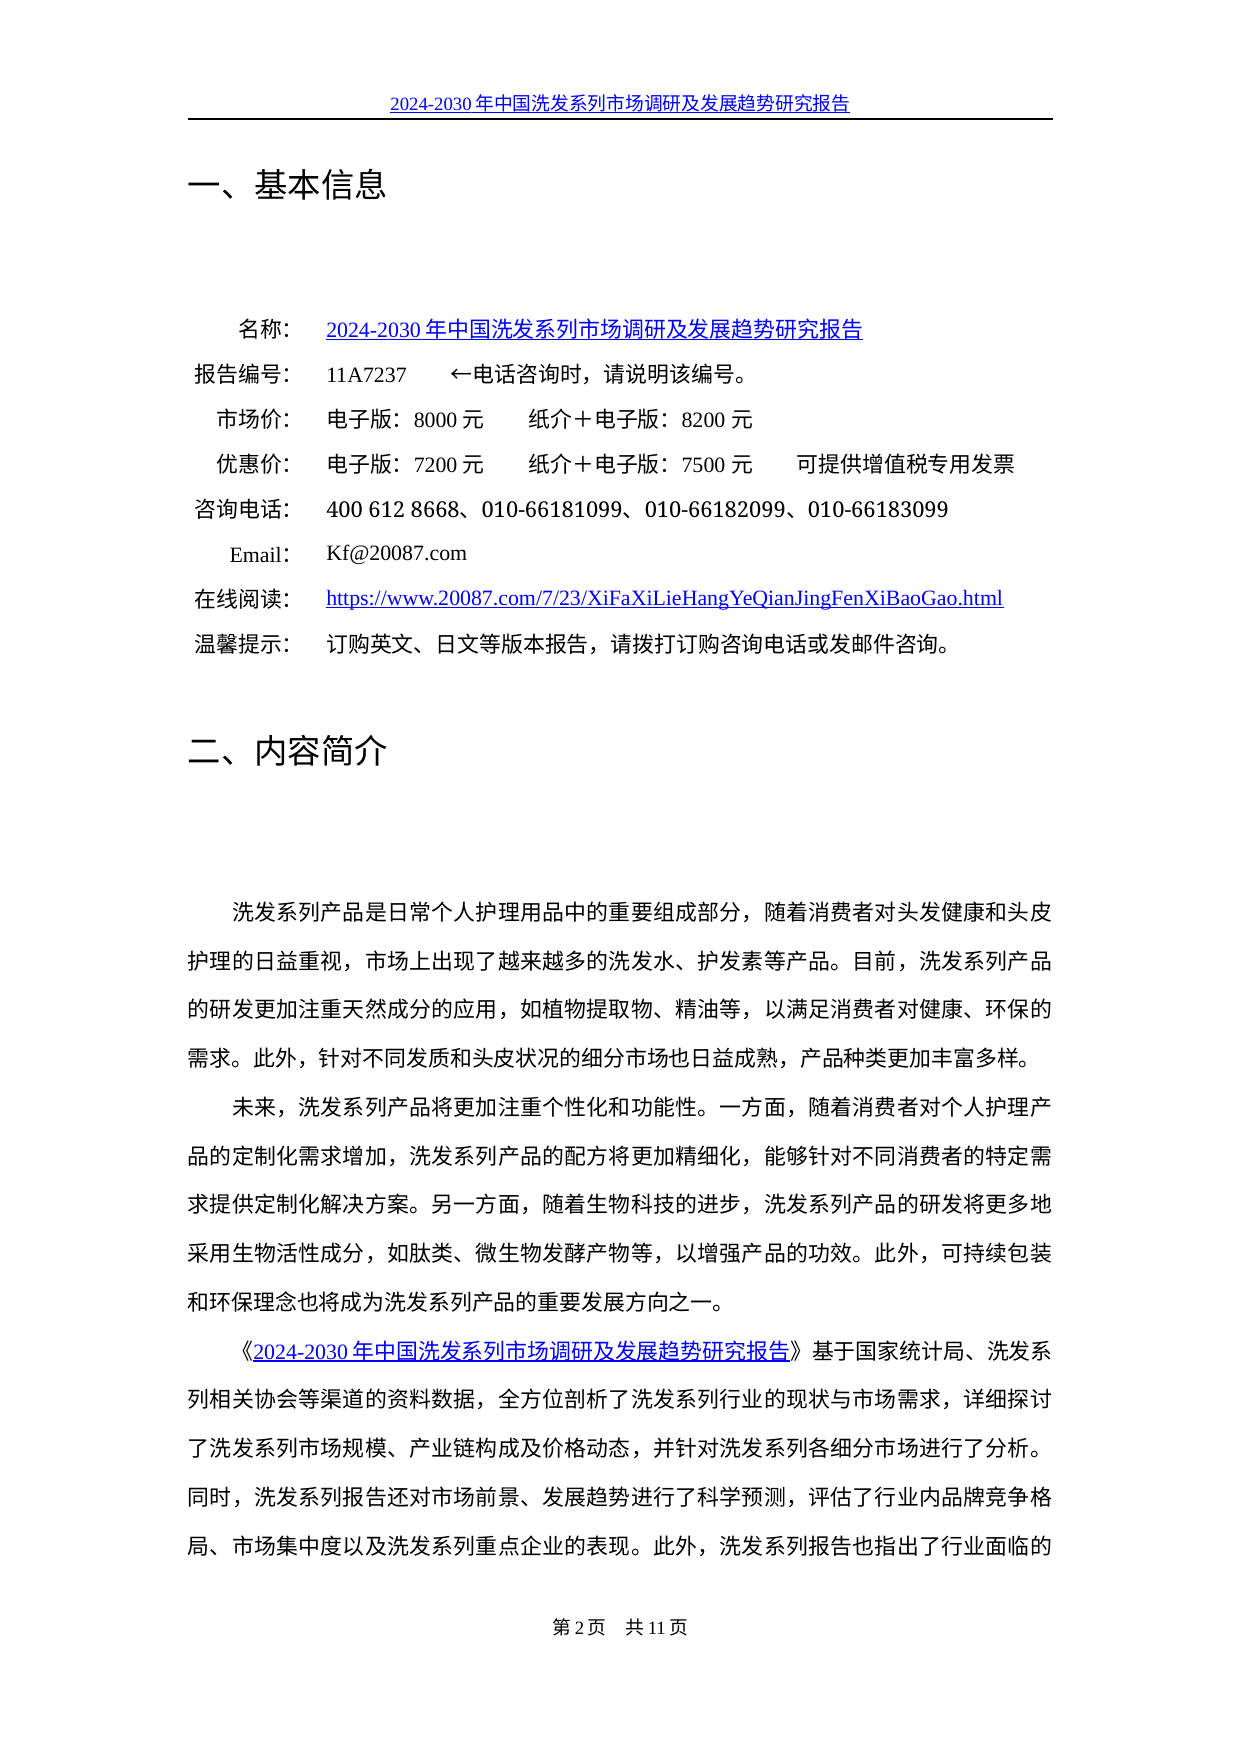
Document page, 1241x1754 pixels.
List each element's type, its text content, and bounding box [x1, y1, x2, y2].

title 一、基本信息 [187, 150, 1053, 215]
table_cell 订购英文、日文等版本报告，请拨打订购咨询电话或发邮件咨询。 [315, 627, 1073, 672]
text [187, 894, 1053, 1561]
table_cell 优惠价： [167, 447, 315, 492]
table_cell 在线阅读： [167, 582, 315, 627]
table_cell 咨询电话： [167, 492, 315, 537]
table_header 名称： [167, 312, 315, 357]
table_cell Kf@20087.com [315, 537, 1073, 582]
table_cell 400 612 8668、010-66181099、010-66182099、010-66183099 [315, 492, 1073, 537]
table_cell 电子版：7200 元 纸介＋电子版：7500 元 可提供增值税专用发票 [315, 447, 1073, 492]
table_cell 报告编号： [167, 357, 315, 402]
table_cell 电子版：8000 元 纸介＋电子版：8200 元 [315, 402, 1073, 447]
title 二、内容简介 [187, 717, 1053, 782]
table_cell 市场价： [167, 402, 315, 447]
table_cell [315, 582, 1073, 627]
table_cell Email： [167, 537, 315, 582]
table_cell 11A7237 ←电话咨询时，请说明该编号。 [315, 357, 1073, 402]
table_cell 温馨提示： [167, 627, 315, 672]
table_header 2024-2030年中国洗发系列市场调研及发展趋势研究报告 [315, 312, 1073, 357]
